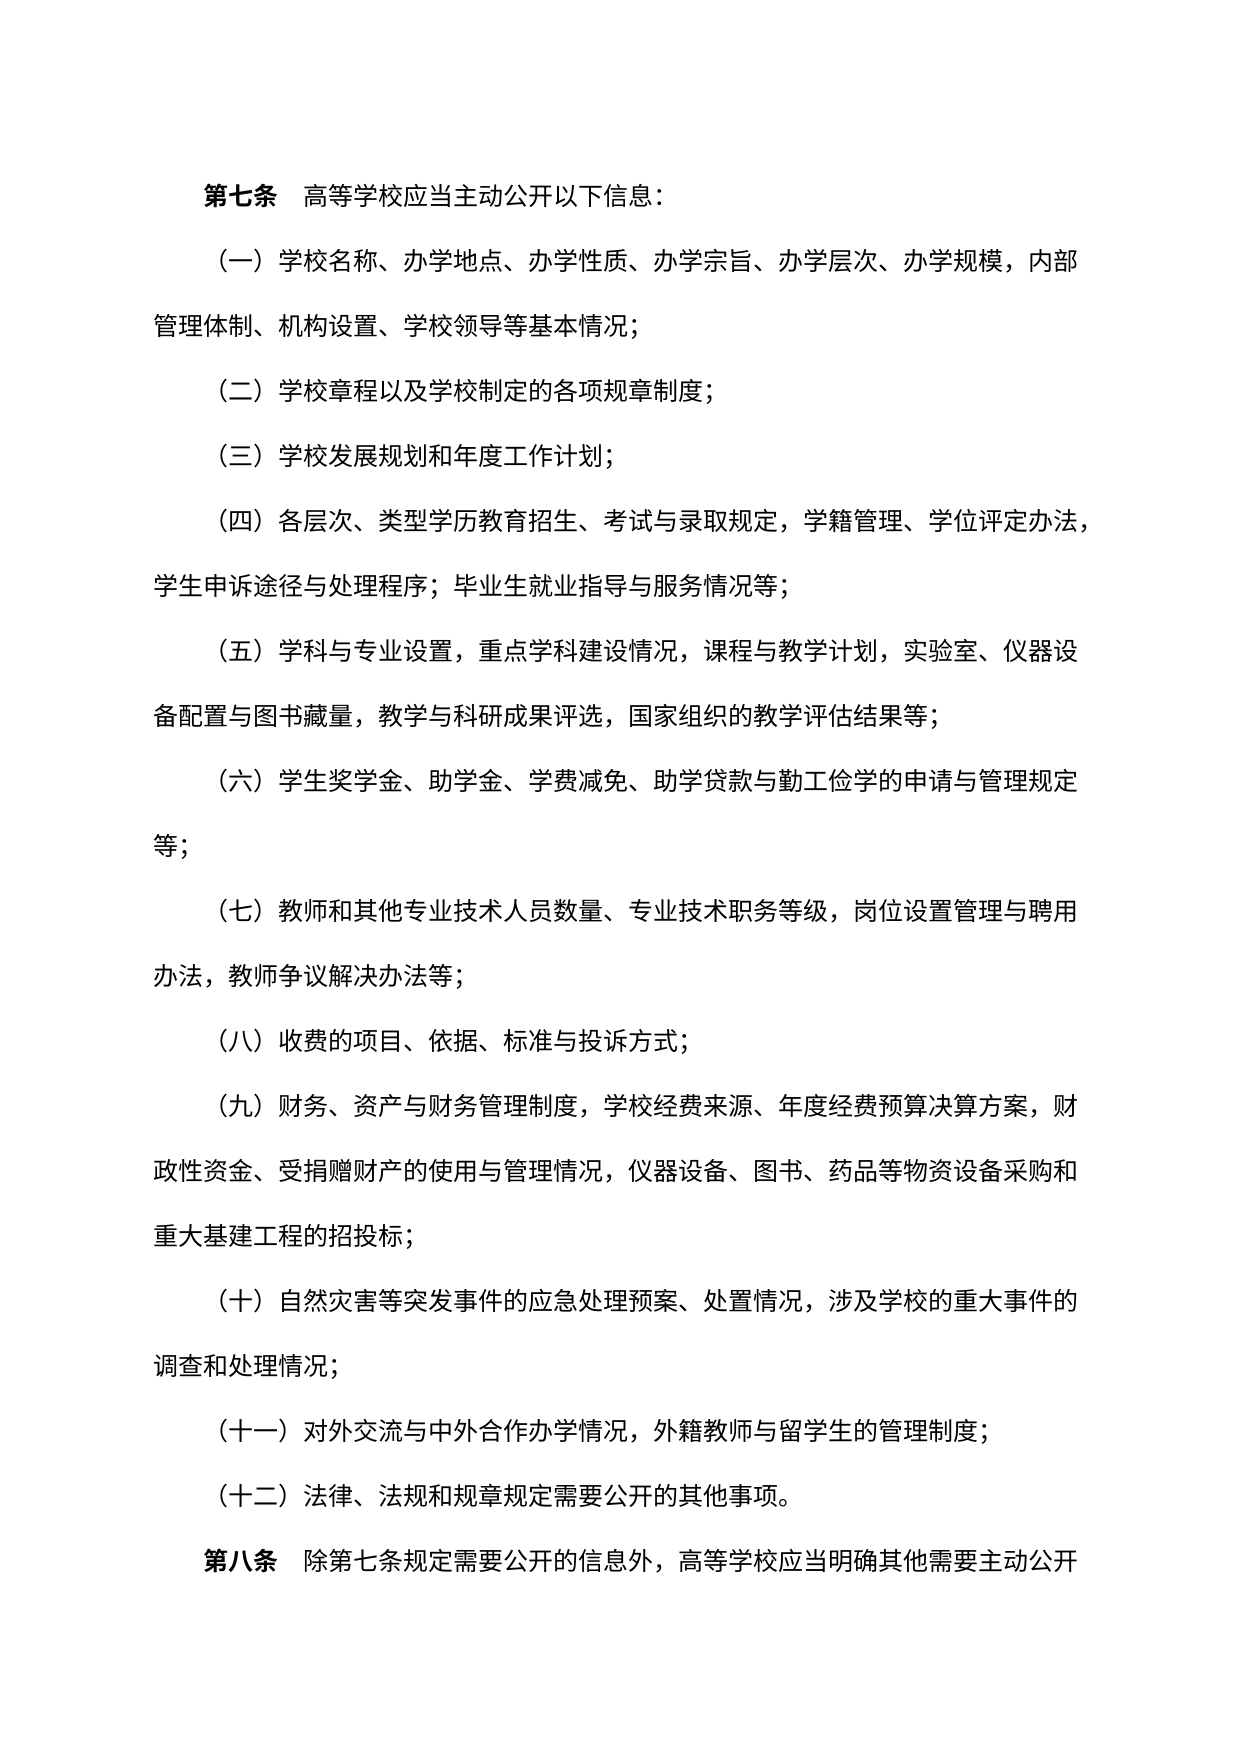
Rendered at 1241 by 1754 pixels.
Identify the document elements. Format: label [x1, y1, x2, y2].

text [153, 162, 1087, 1592]
